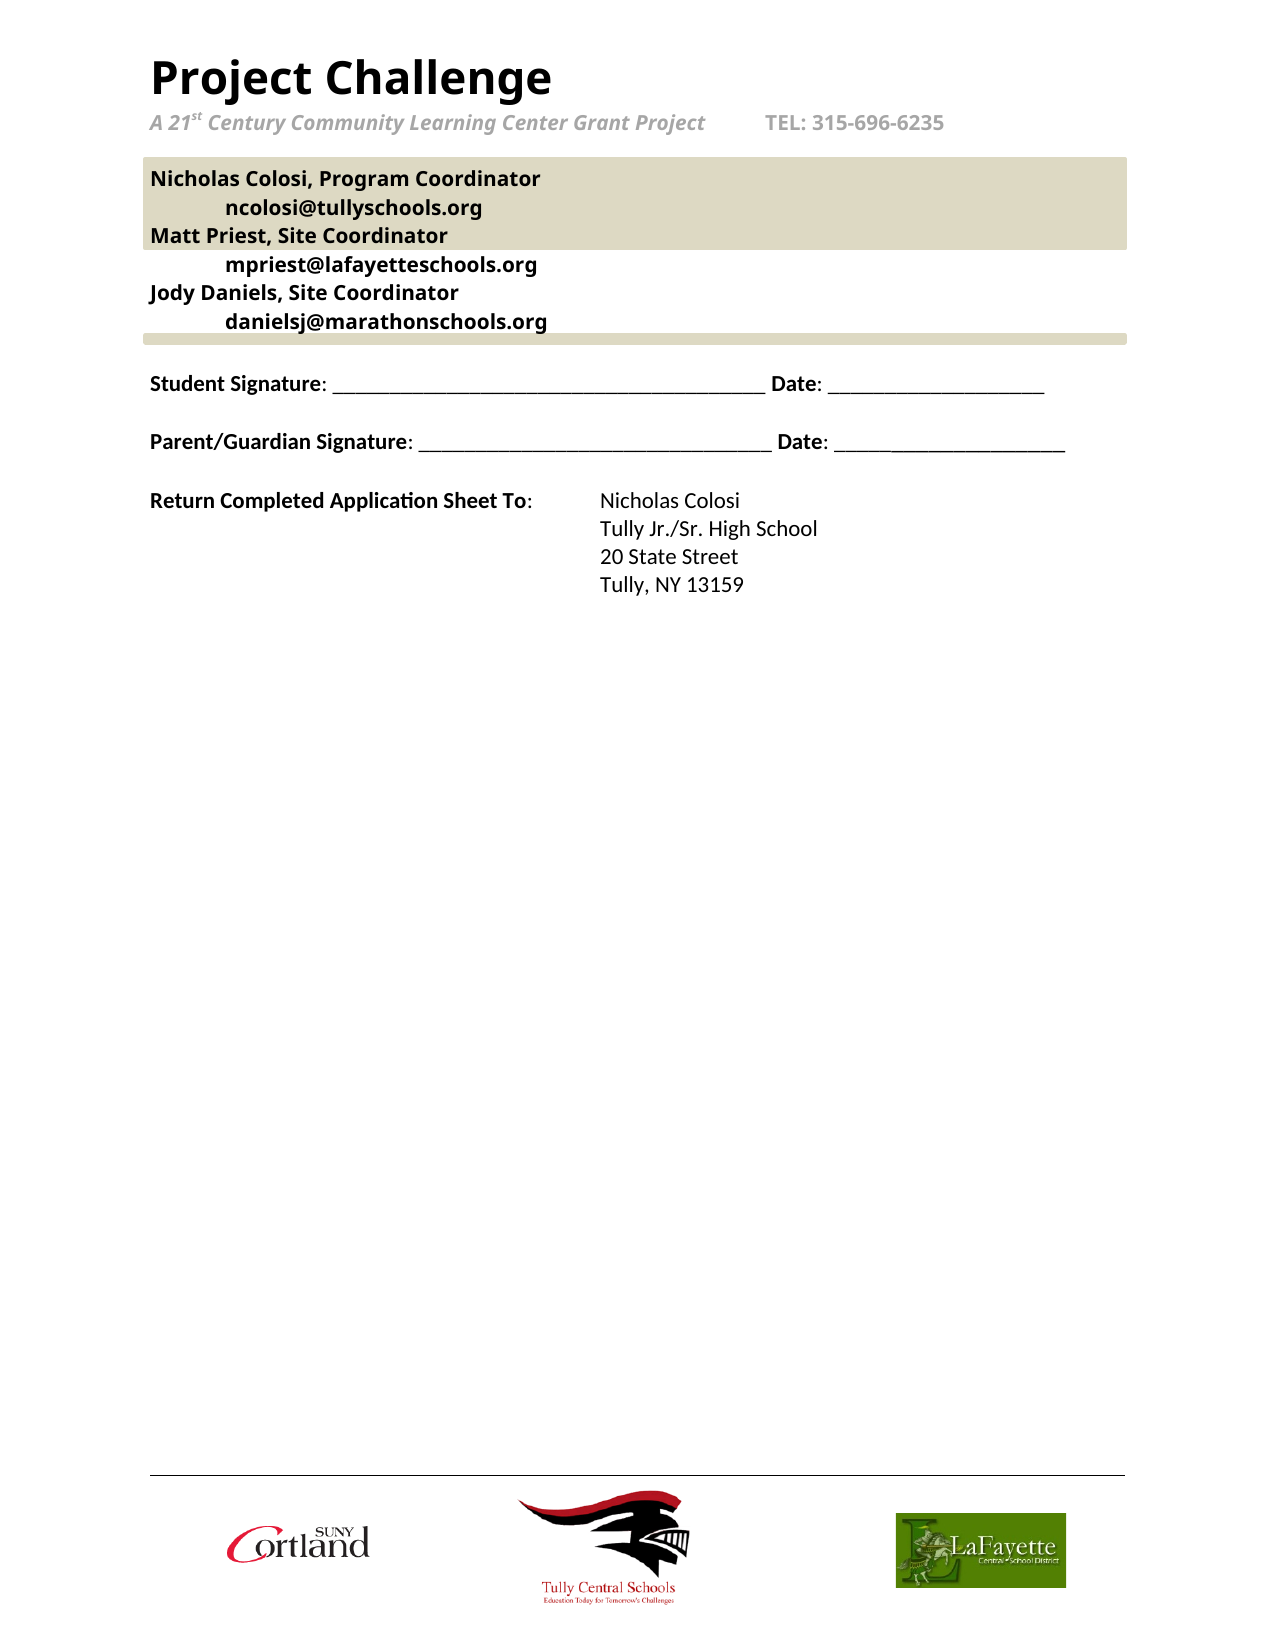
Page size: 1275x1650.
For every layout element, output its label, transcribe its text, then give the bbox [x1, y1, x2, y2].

text Parent/Guardian Signature: _______________________________ Date: ___________________ [150, 425, 1125, 456]
text Tully, NY 13159 [150, 570, 1125, 598]
text Tully Jr./Sr. High School [150, 514, 1125, 542]
picture [895, 1513, 1067, 1588]
text 20 State Street [150, 542, 1125, 570]
text Return Completed Application Sheet To: Nicholas Colosi [150, 486, 1125, 514]
text Student Signature: ______________________________________ Date: ___________________ [150, 369, 1125, 397]
picture [207, 1504, 371, 1567]
picture [514, 1487, 691, 1606]
